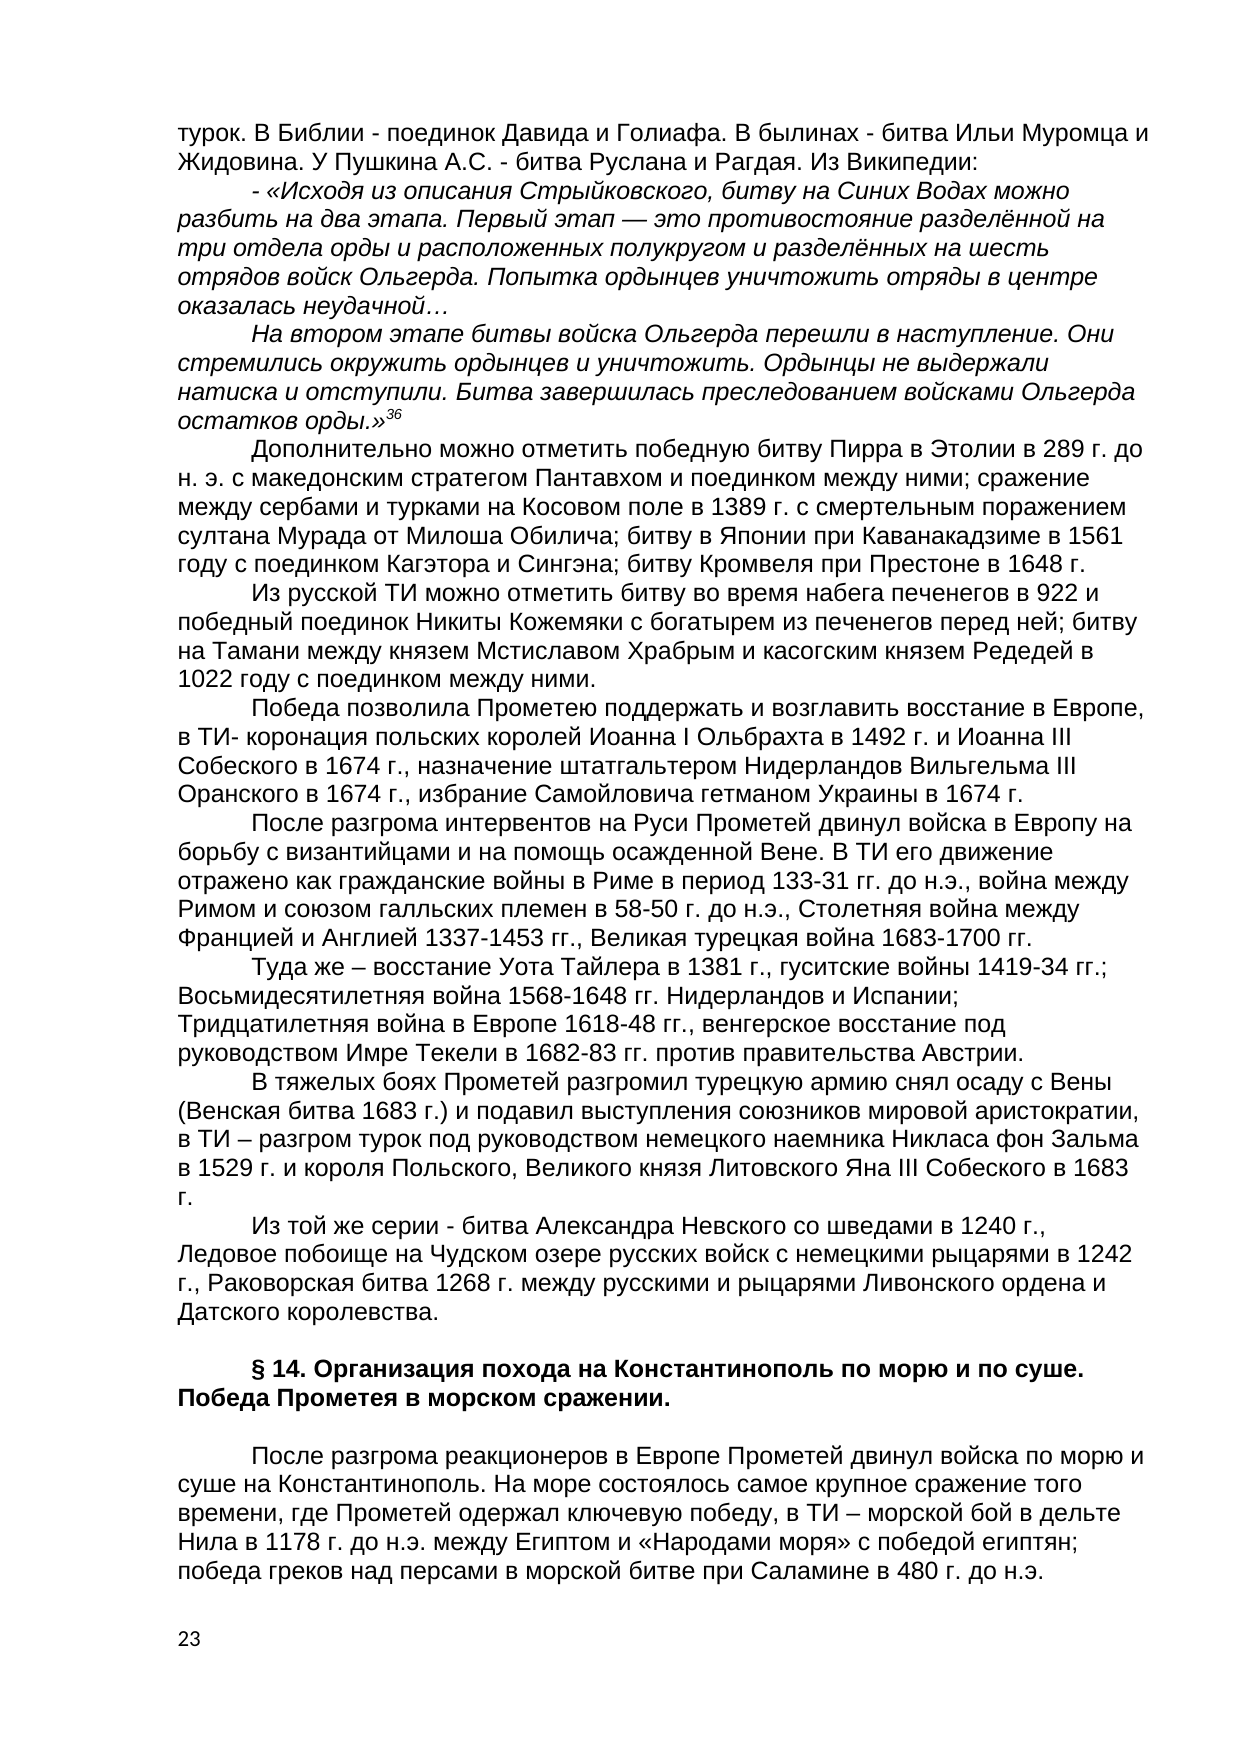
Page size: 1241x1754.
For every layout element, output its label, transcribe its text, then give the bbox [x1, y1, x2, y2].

text Победа позволила Прометею поддержать и возглавить восстание в Европе, в ТИ- коронация польских королей Иоанна I Ольбрахта в 1492 г. и Иоанна III Собеского в 1674 г., назначение штатгальтером Нидерландов Вильгельма III Оранского в 1674 г., избрание Самойловича гетманом Украины в 1674 г. [177, 693, 1152, 808]
text На втором этапе битвы войска Ольгерда перешли в наступление. Они стремились окружить ордынцев и уничтожить. Ордынцы не выдержали натиска и отступили. Битва завершилась преследованием войсками Ольгерда остатков орды.»36 [177, 319, 1152, 434]
text В тяжелых боях Прометей разгромил турецкую армию снял осаду с Вены (Венская битва 1683 г.) и подавил выступления союзников мировой аристократии, в ТИ – разгром турок под руководством немецкого наемника Никласа фон Зальма в 1529 г. и короля Польского, Великого князя Литовского Яна III Собеского в 1683 г. [177, 1067, 1152, 1211]
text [177, 118, 1152, 176]
text § 14. Организация похода на Константинополь по морю и по суше. Победа Прометея в морском сражении. [177, 1354, 1152, 1412]
text Из русской ТИ можно отметить битву во время набега печенегов в 922 и победный поединок Никиты Кожемяки с богатырем из печенегов перед ней; битву на Тамани между князем Мстиславом Храбрым и касогским князем Редедей в 1022 году с поединком между ними. [177, 578, 1152, 693]
text - «Исходя из описания Стрыйковского, битву на Синих Водах можно разбить на два этапа. Первый этап — это противостояние разделённой на три отдела орды и расположенных полукругом и разделённых на шесть отрядов войск Ольгерда. Попытка ордынцев уничтожить отряды в центре оказалась неудачной… [177, 176, 1152, 319]
text После разгрома интервентов на Руси Прометей двинул войска в Европу на борьбу с византийцами и на помощь осажденной Вене. В ТИ его движение отражено как гражданские войны в Риме в период 133-31 гг. до н.э., война между Римом и союзом галльских племен в 58-50 г. до н.э., Столетняя война между Францией и Англией 1337-1453 гг., Великая турецкая война 1683-1700 гг. [177, 808, 1152, 952]
text После разгрома реакционеров в Европе Прометей двинул войска по морю и суше на Константинополь. На море состоялось самое крупное сражение того времени, где Прометей одержал ключевую победу, в ТИ – морской бой в дельте Нила в 1178 г. до н.э. между Египтом и «Народами моря» с победой египтян; победа греков над персами в морской битве при Саламине в 480 г. до н.э. [177, 1441, 1152, 1584]
text Туда же – восстание Уота Тайлера в 1381 г., гуситские войны 1419-34 гг.; Восьмидесятилетняя война 1568-1648 гг. Нидерландов и Испании; Тридцатилетняя война в Европе 1618-48 гг., венгерское восстание под руководством Имре Текели в 1682-83 гг. против правительства Австрии. [177, 952, 1152, 1067]
text Из той же серии - битва Александра Невского со шведами в 1240 г., Ледовое побоище на Чудском озере русских войск с немецкими рыцарями в 1242 г., Раковорская битва 1268 г. между русскими и рыцарями Ливонского ордена и Датского королевства. [177, 1211, 1152, 1326]
text Дополнительно можно отметить победную битву Пирра в Этолии в 289 г. до н. э. с македонским стратегом Пантавхом и поединком между ними; сражение между сербами и турками на Косовом поле в 1389 г. с смертельным поражением султана Мурада от Милоша Обилича; битву в Японии при Каванакадзиме в 1561 году с поединком Кагэтора и Сингэна; битву Кромвеля при Престоне в 1648 г. [177, 434, 1152, 578]
